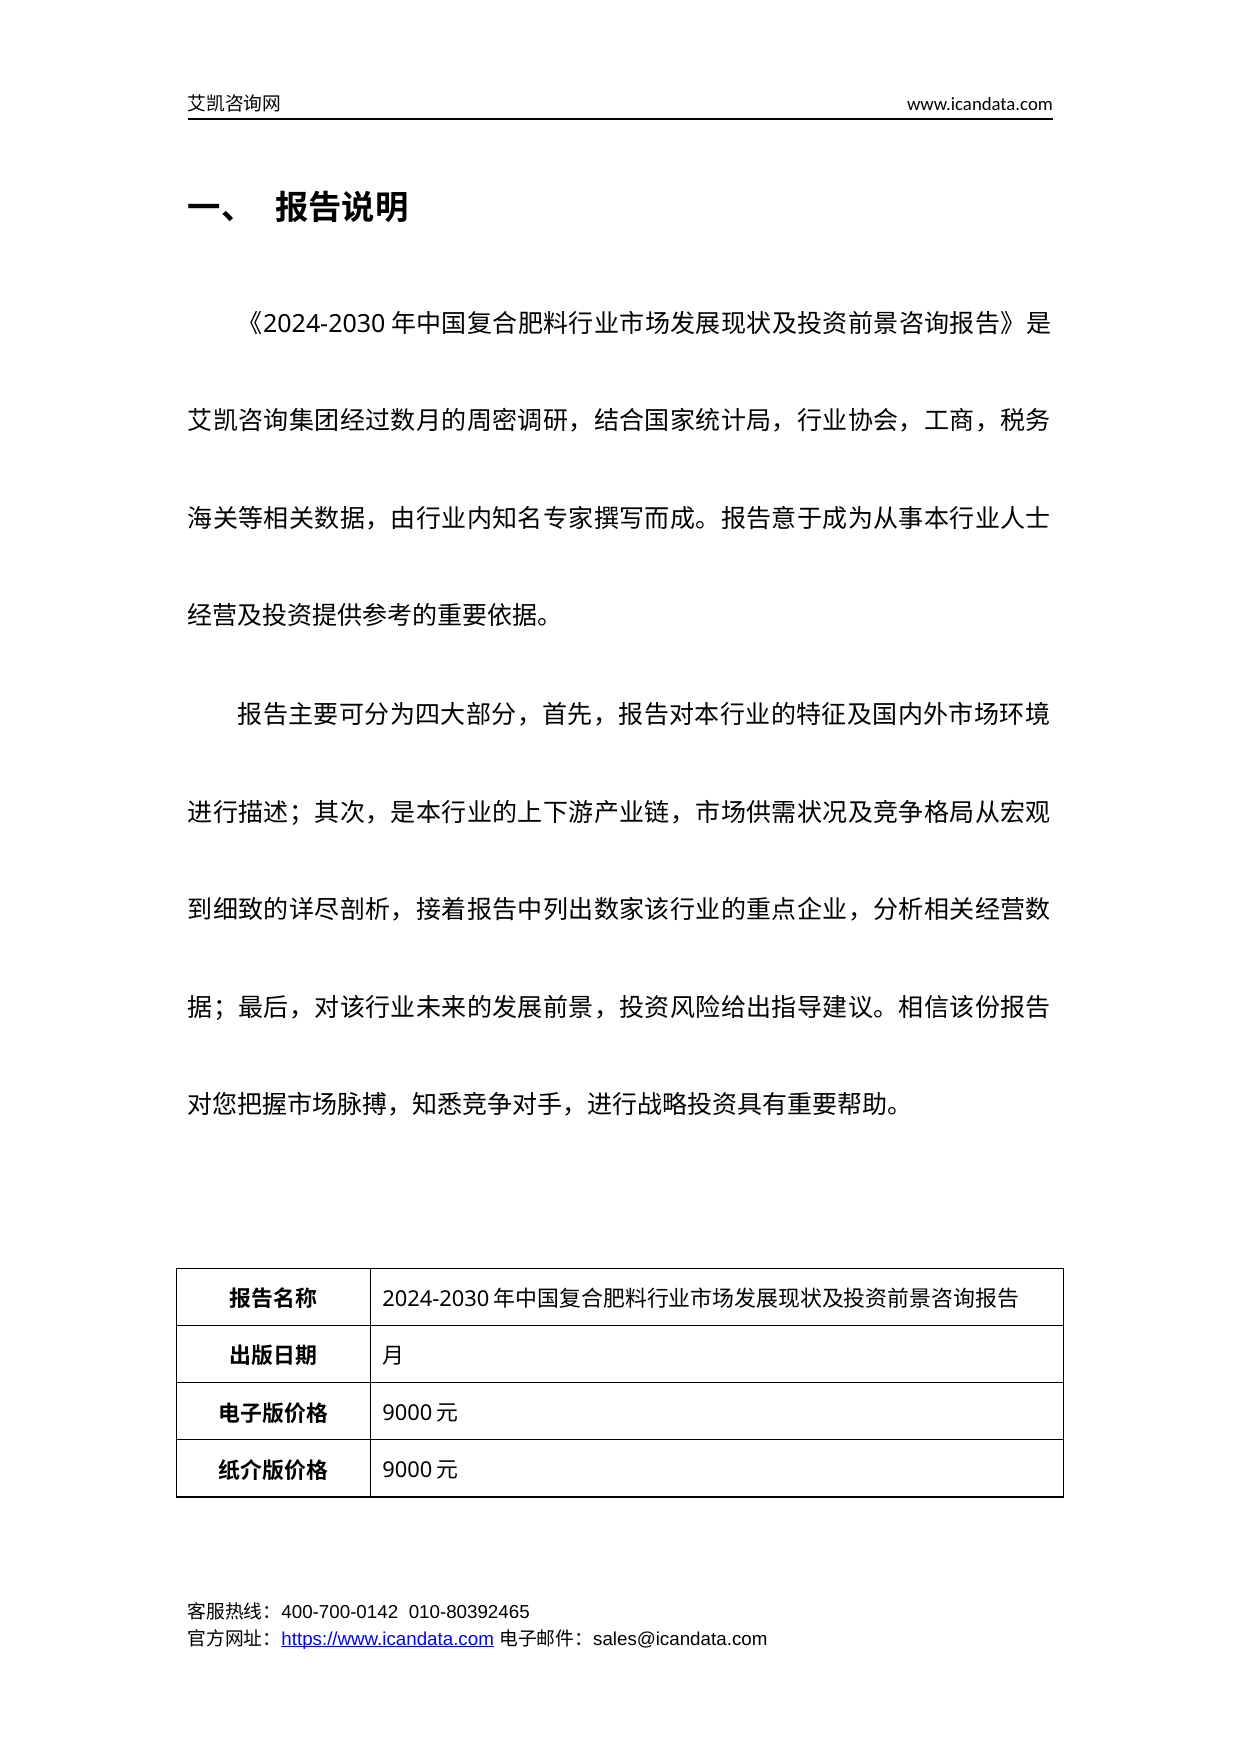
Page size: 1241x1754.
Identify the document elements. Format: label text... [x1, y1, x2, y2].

table_cell 纸介版价格 [177, 1440, 370, 1496]
text 《2024-2030年中国复合肥料行业市场发展现状及投资前景咨询报告》是艾凯咨询集团经过数月的周密调研，结合国家统计局，行业协会，工商，税务海关等相关数据，由行业内知名专家撰写而成。报告意于成为从事本行业人士经营及投资提供参考的重要依据。 [187, 289, 1053, 646]
table_cell 电子版价格 [177, 1383, 370, 1439]
subtitle 报告说明 [187, 172, 1053, 237]
table_header 2024-2030年中国复合肥料行业市场发展现状及投资前景咨询报告 [371, 1269, 1063, 1325]
table_cell 月 [371, 1326, 1063, 1382]
table_header 报告名称 [177, 1269, 370, 1325]
table_cell 9000元 [371, 1383, 1063, 1439]
text 报告主要可分为四大部分，首先，报告对本行业的特征及国内外市场环境进行描述；其次，是本行业的上下游产业链，市场供需状况及竞争格局从宏观到细致的详尽剖析，接着报告中列出数家该行业的重点企业，分析相关经营数据；最后，对该行业未来的发展前景，投资风险给出指导建议。相信该份报告对您把握市场脉搏，知悉竞争对手，进行战略投资具有重要帮助。 [187, 681, 1053, 1136]
table_cell 9000元 [371, 1440, 1063, 1496]
table_cell 出版日期 [177, 1326, 370, 1382]
